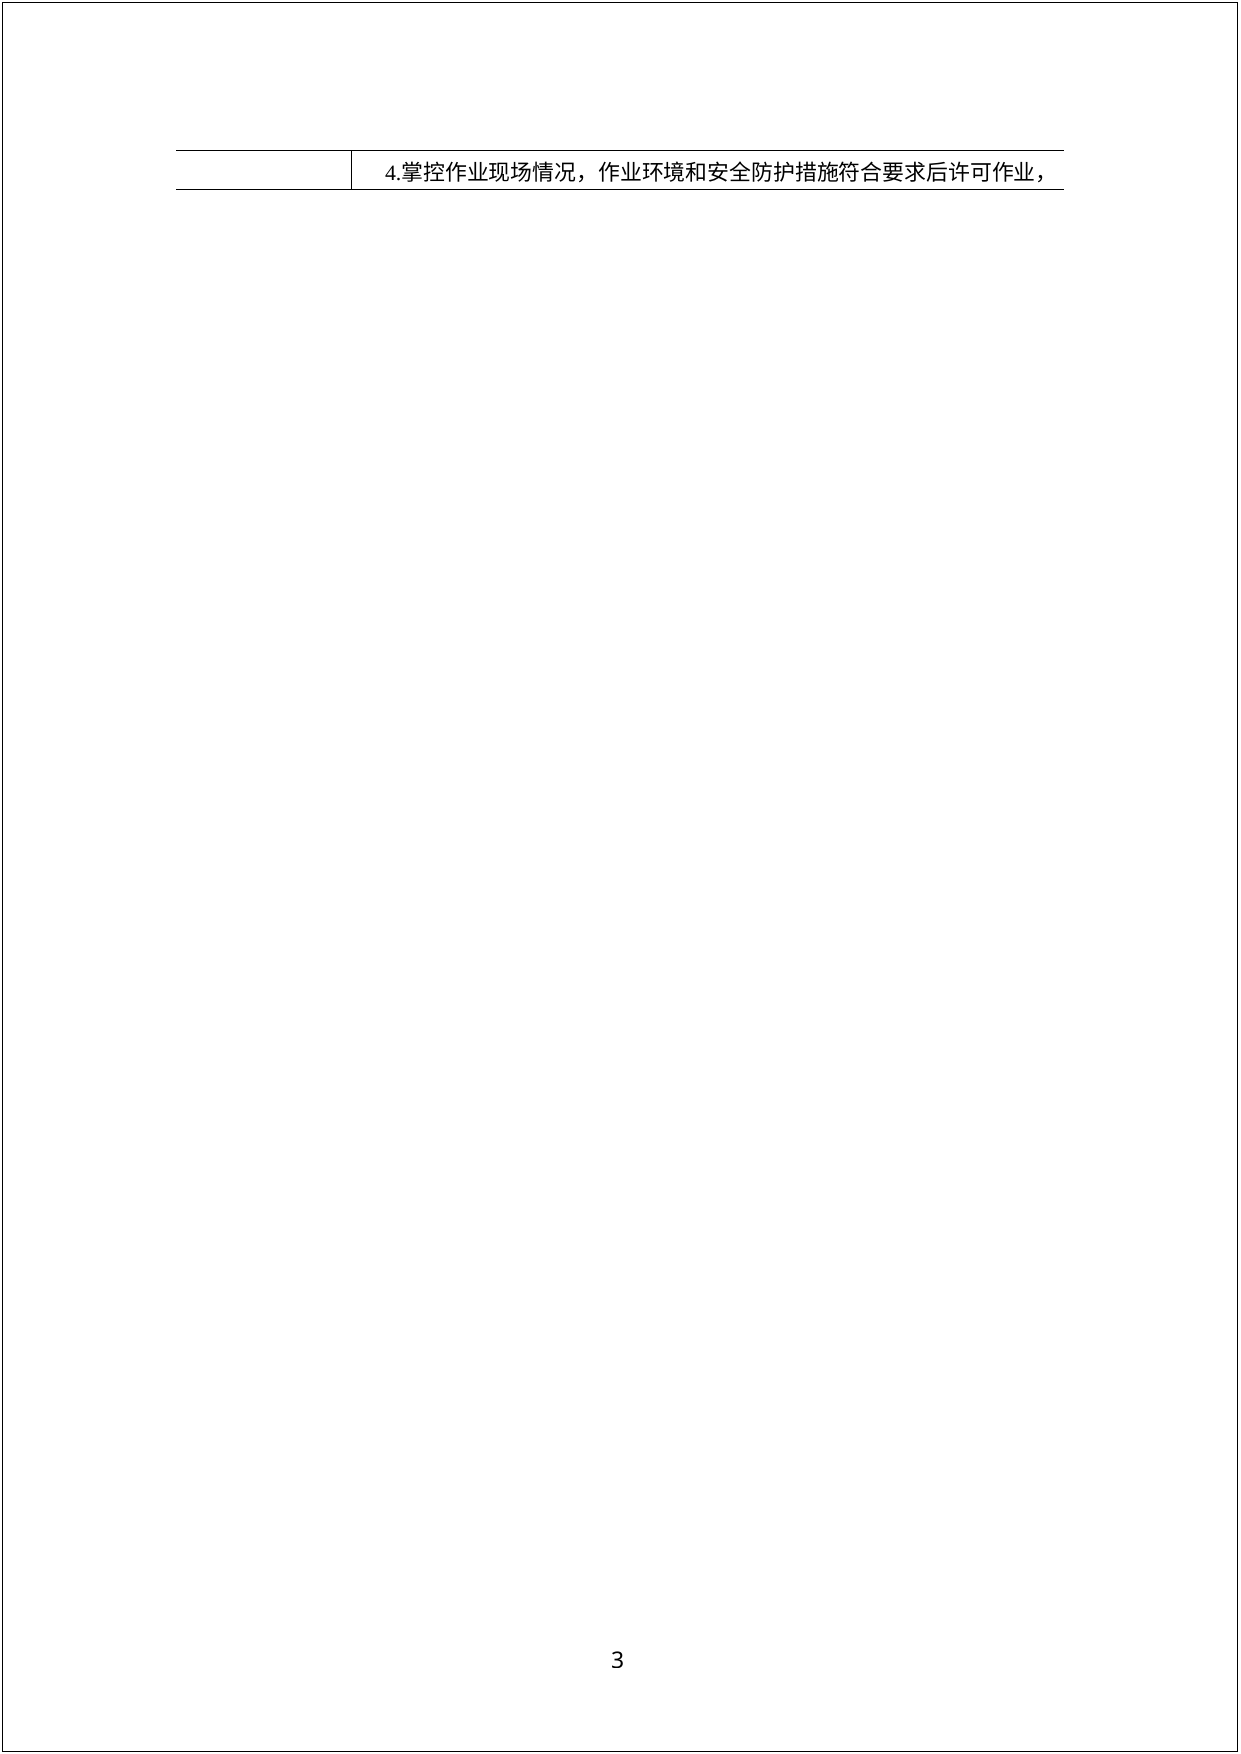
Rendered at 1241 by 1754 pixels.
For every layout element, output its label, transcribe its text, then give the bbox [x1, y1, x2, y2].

table_cell [176, 151, 351, 188]
table_cell 4.掌控作业现场情况，作业环境和安全防护措施符合要求后许可作业， [352, 151, 1064, 188]
